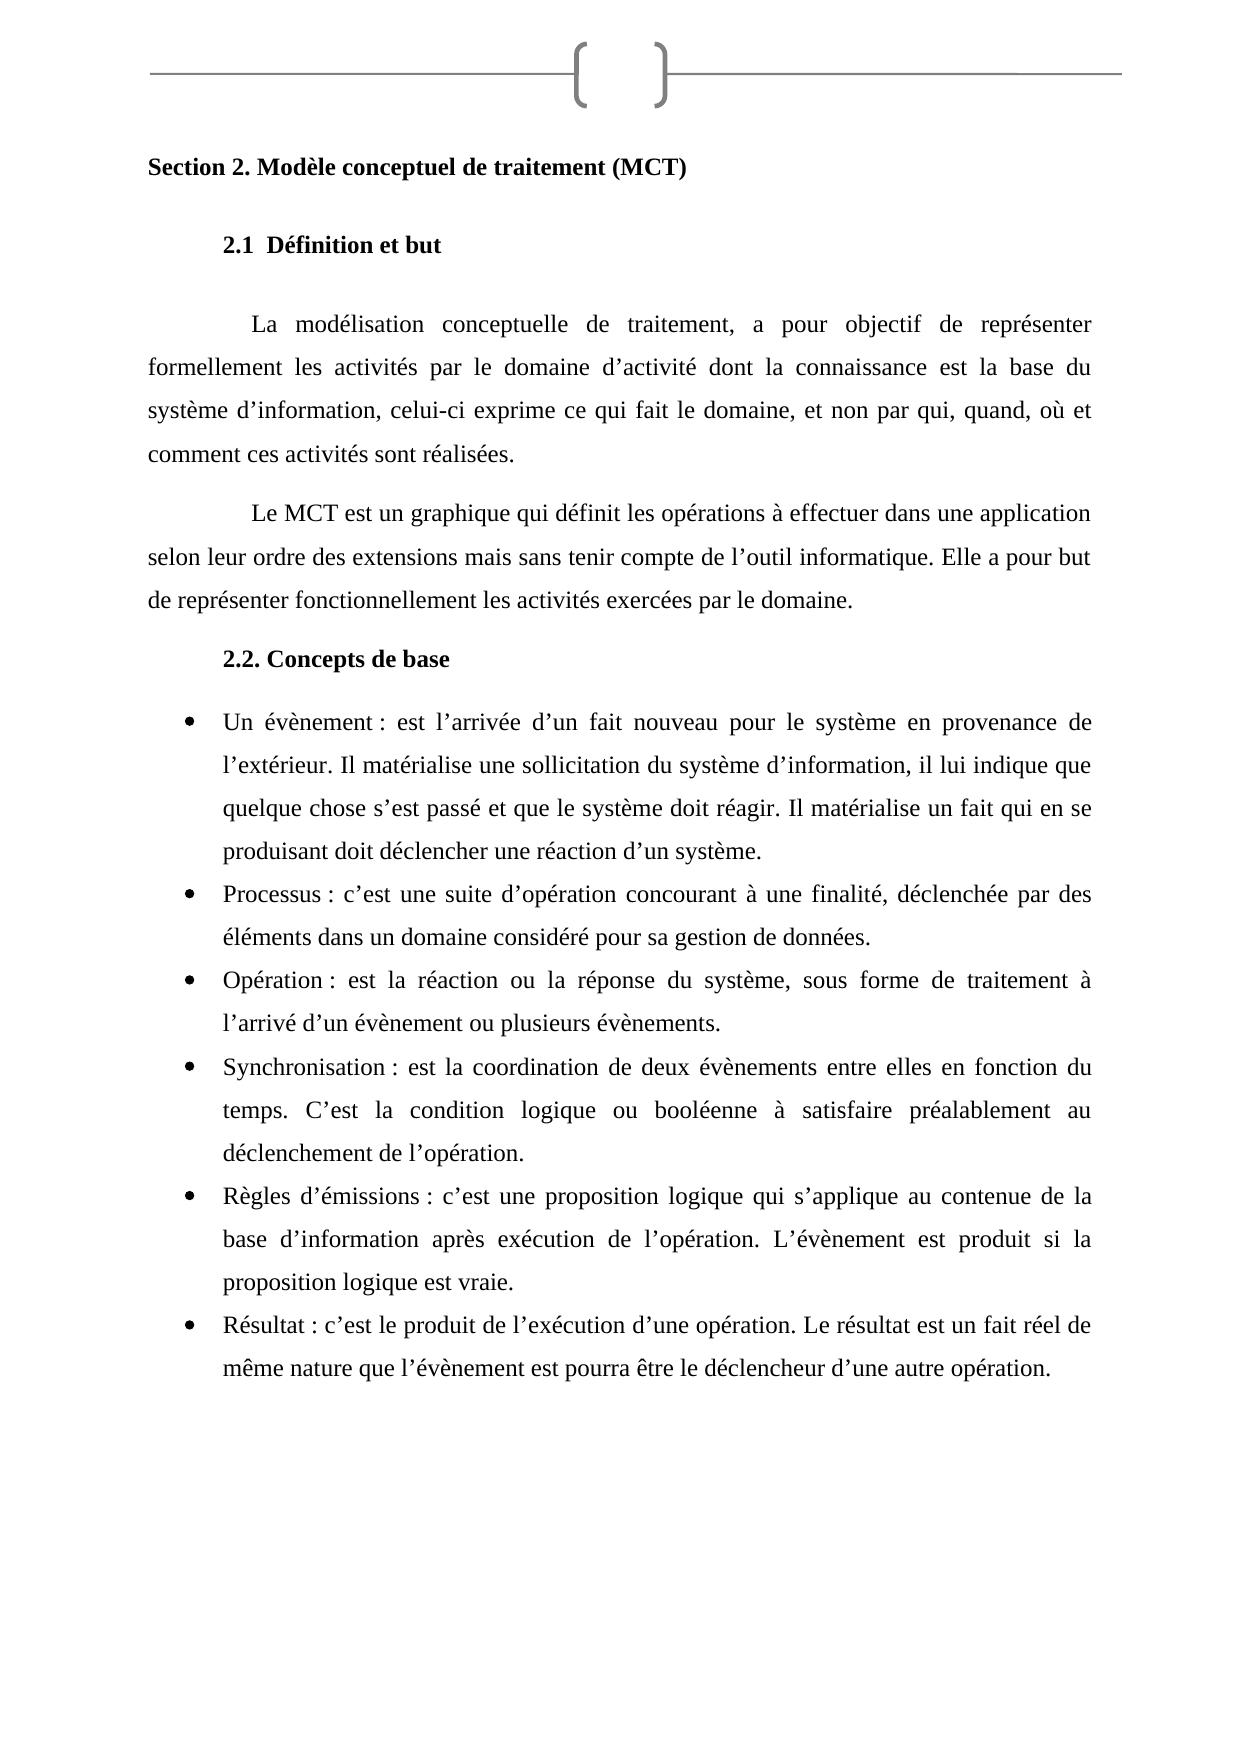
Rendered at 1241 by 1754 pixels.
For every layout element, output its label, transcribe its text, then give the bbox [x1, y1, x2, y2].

text Le MCT est un graphique qui définit les opérations à effectuer dans une application selon leur ordre des extensions mais sans tenir compte de l’outil informatique. Elle a pour but de représenter fonctionnellement les activités exercées par le domaine. [148, 498, 1093, 613]
subtitle Concepts de base [223, 644, 1093, 673]
subtitle Définition et but [223, 231, 1093, 259]
list Résultat : c’est le produit de l’exécution d’une opération. Le résultat est un fait réel de même nature que l’évènement est pourra être le déclencheur d’une autre opération. [185, 1310, 1093, 1382]
subtitle Section 2. Modèle conceptuel de traitement (MCT) [148, 152, 1093, 181]
list Règles d’émissions : c’est une proposition logique qui s’applique au contenue de la base d’information après exécution de l’opération. L’évènement est produit si la proposition logique est vraie. [185, 1181, 1093, 1296]
list Un évènement : est l’arrivée d’un fait nouveau pour le système en provenance de l’extérieur. Il matérialise une sollicitation du système d’information, il lui indique que quelque chose s’est passé et que le système doit réagir. Il matérialise un fait qui en se produisant doit déclencher une réaction d’un système. [185, 707, 1093, 865]
list Opération : est la réaction ou la réponse du système, sous forme de traitement à l’arrivé d’un évènement ou plusieurs évènements. [185, 965, 1093, 1037]
list Processus : c’est une suite d’opération concourant à une finalité, déclenchée par des éléments dans un domaine considéré pour sa gestion de données. [185, 879, 1093, 951]
list Synchronisation : est la coordination de deux évènements entre elles en fonction du temps. C’est la condition logique ou booléenne à satisfaire préalablement au déclenchement de l’opération. [185, 1052, 1093, 1167]
text La modélisation conceptuelle de traitement, a pour objectif de représenter formellement les activités par le domaine d’activité dont la connaissance est la base du système d’information, celui-ci exprime ce qui fait le domaine, et non par qui, quand, où et comment ces activités sont réalisées. [148, 309, 1093, 467]
